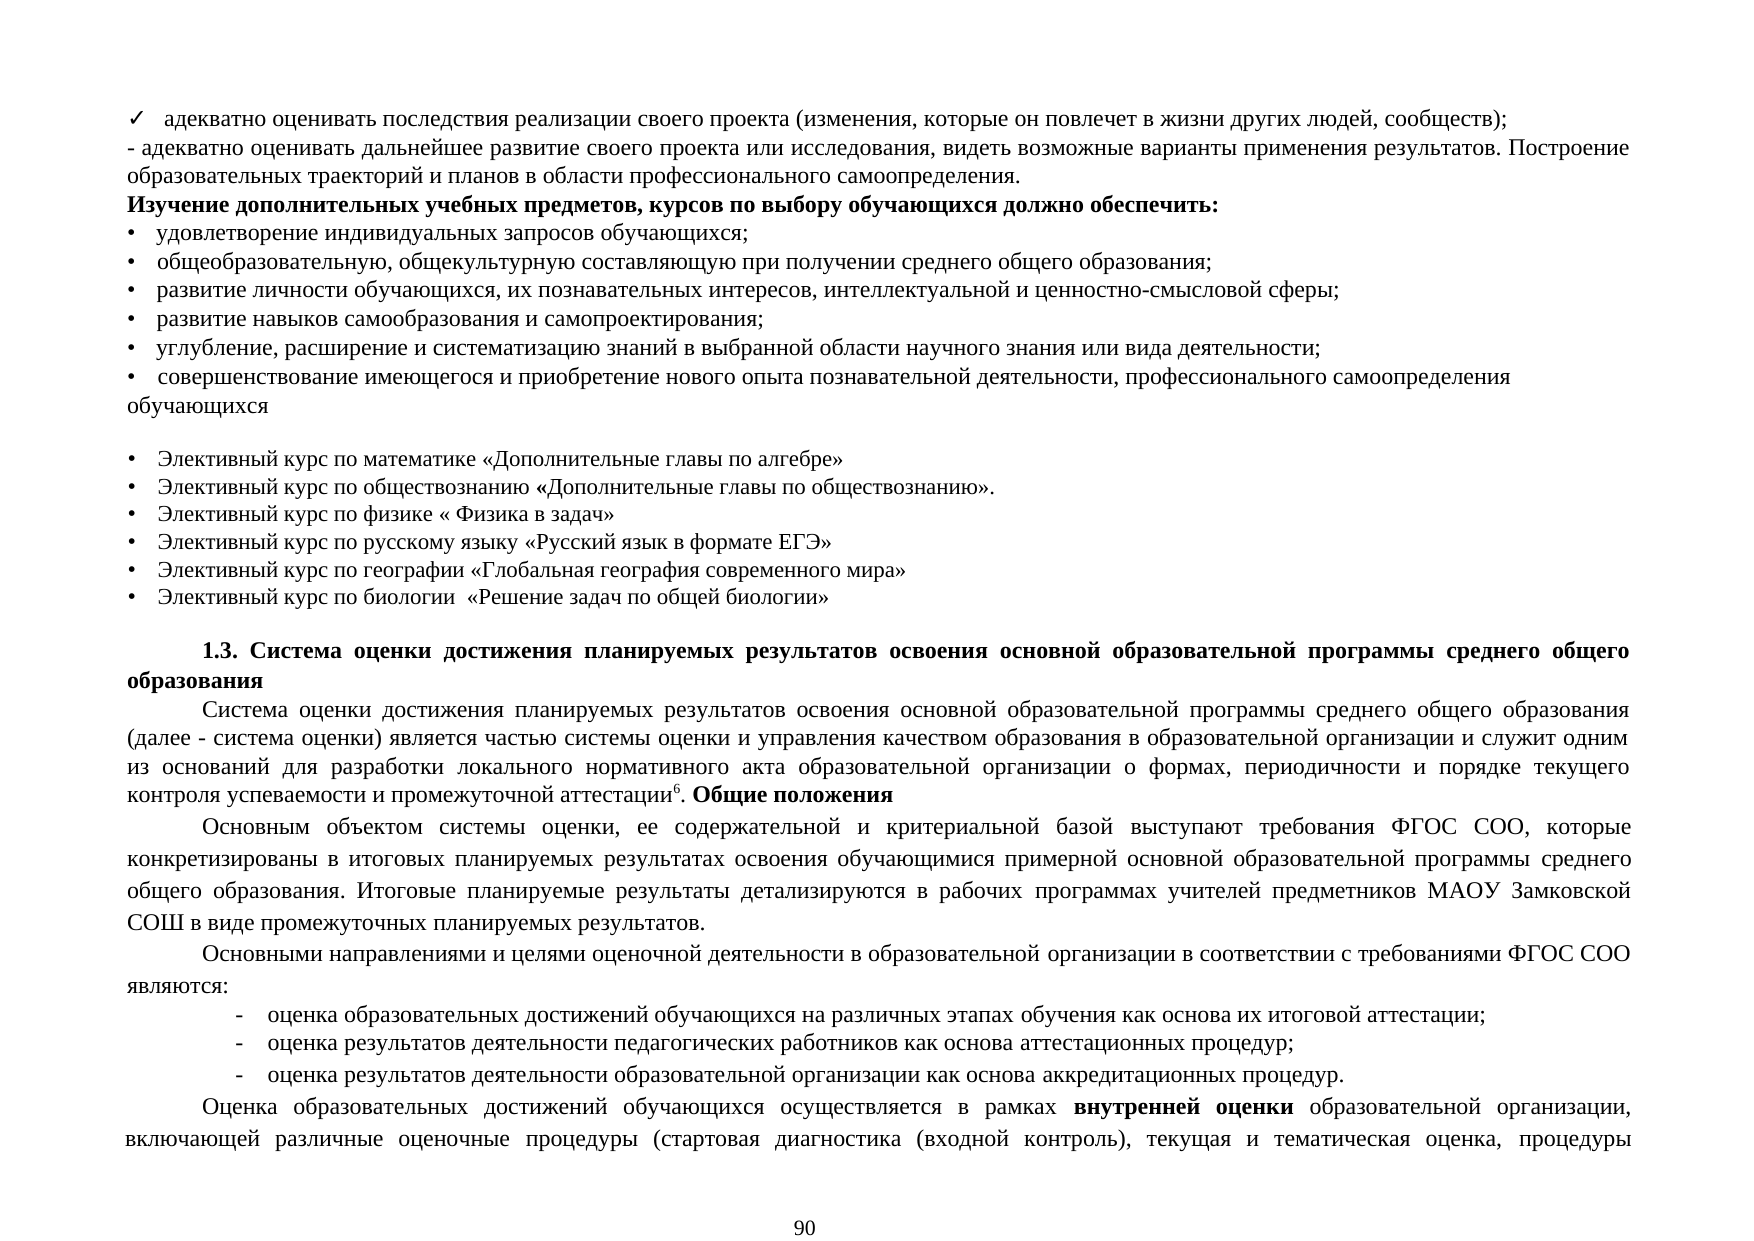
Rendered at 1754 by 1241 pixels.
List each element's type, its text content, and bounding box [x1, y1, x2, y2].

list Элективный курс по обществознанию «Дополнительные главы по обществознанию». [127, 472, 1631, 499]
list совершенствование имеющегося и приобретение нового опыта познавательной деятельности, профессионального самоопределения обучающихся [127, 361, 1632, 420]
list оценка результатов деятельности образовательной организации как основа аккредитационных процедур. [202, 1057, 1632, 1088]
list удовлетворение индивидуальных запросов обучающихся; [127, 218, 1634, 247]
text - адекватно оценивать дальнейшее развитие своего проекта или исследования, видеть возможные варианты применения результатов. Построение образовательных траекторий и планов в области профессионального самоопределения. [127, 132, 1632, 189]
text Основными направлениями и целями оценочной деятельности в образовательной организации в соответствии с требованиями ФГОС СОО являются: [127, 937, 1632, 999]
list углубление, расширение и систематизацию знаний в выбранной области научного знания или вида деятельности; [127, 332, 1632, 361]
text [125, 1088, 1632, 1152]
list развитие личности обучающихся, их познавательных интересов, интеллектуальной и ценностно-смысловой сферы; [127, 275, 1632, 304]
subtitle Изучение дополнительных учебных предметов, курсов по выбору обучающихся должно обеспечить: [127, 189, 1632, 218]
list оценка образовательных достижений обучающихся на различных этапах обучения как основа их итоговой аттестации; [202, 999, 1632, 1028]
list развитие навыков самообразования и самопроектирования; [127, 304, 1634, 332]
text Система оценки достижения планируемых результатов освоения основной образовательной программы среднего общего образования (далее - система оценки) является частью системы оценки и управления качеством образования в образовательной организации и служит одним из оснований для разработки локального нормативного акта образовательной организации о формах, периодичности и порядке текущего контроля успеваемости и промежуточной аттестации6. Общие положения [127, 694, 1632, 809]
list Элективный курс по русскому языку «Русский язык в формате ЕГЭ» [127, 527, 1631, 555]
text Основным объектом системы оценки, ее содержательной и критериальной базой выступают требования ФГОС СОО, которые конкретизированы в итоговых планируемых результатах освоения обучающимися примерной основной образовательной программы среднего общего образования. Итоговые планируемые результаты детализируются в рабочих программах учителей предметников МАОУ Замковской СОШ в виде промежуточных планируемых результатов. [127, 809, 1632, 937]
subtitle 1.3. Система оценки достижения планируемых результатов освоения основной образовательной программы среднего общего образования [127, 634, 1632, 694]
list Элективный курс по математике «Дополнительные главы по алгебре» [127, 444, 1631, 472]
list Элективный курс по физике « Физика в задач» [127, 499, 1631, 527]
list Элективный курс по биологии «Решение задач по общей биологии» [127, 582, 1631, 610]
list общеобразовательную, общекультурную составляющую при получении среднего общего образования; [127, 247, 1632, 275]
list адекватно оценивать последствия реализации своего проекта (изменения, которые он повлечет в жизни других людей, сообществ); [127, 104, 1632, 132]
list оценка результатов деятельности педагогических работников как основа аттестационных процедур; [202, 1028, 1632, 1057]
list Элективный курс по географии «Глобальная география современного мира» [127, 555, 1631, 582]
